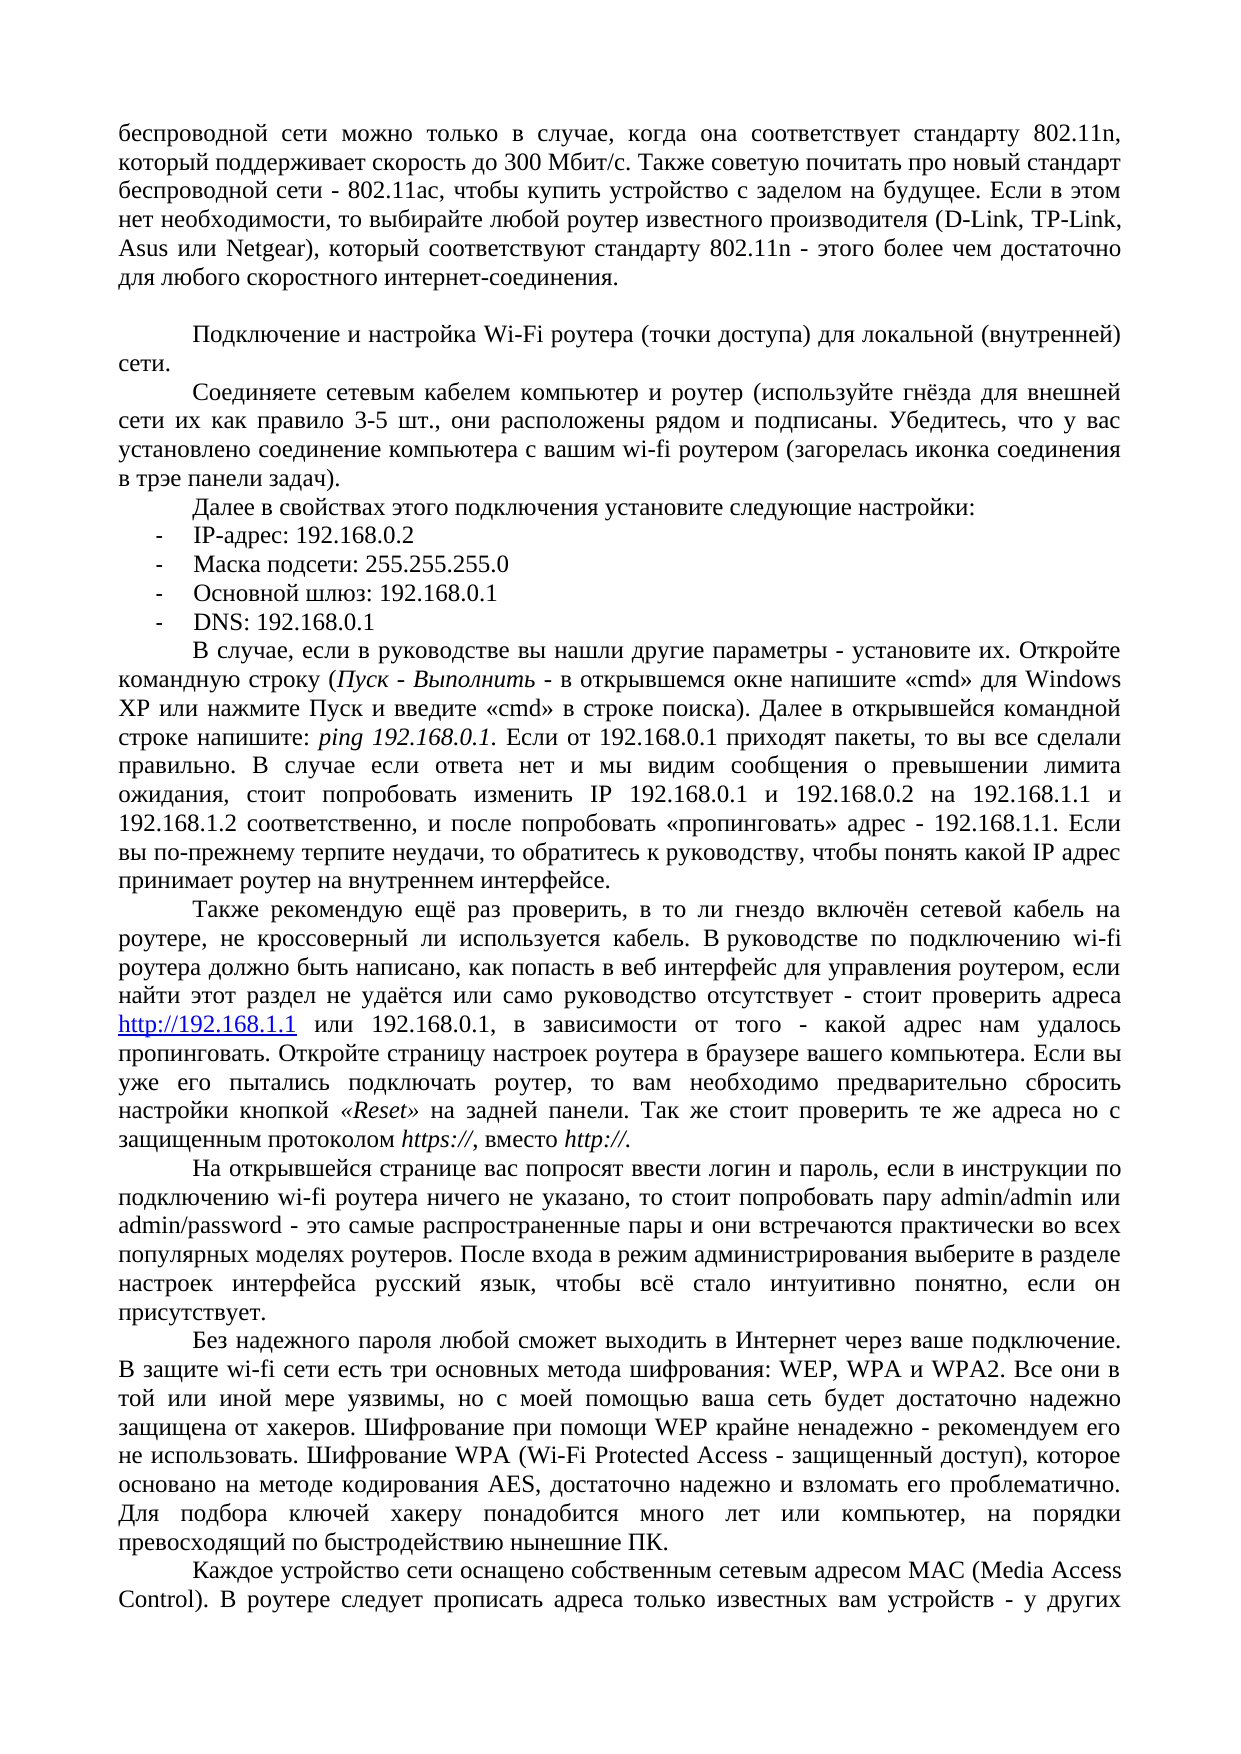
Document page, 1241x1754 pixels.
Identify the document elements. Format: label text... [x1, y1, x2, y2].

list DNS: 192.168.0.1 [156, 607, 1122, 636]
text Соединяете сетевым кабелем компьютер и роутер (используйте гнёзда для внешней сети их как правило 3-5 шт., они расположены рядом и подписаны. Убедитесь, что у вас установлено соединение компьютера с вашим wi-fi роутером (загорелась иконка соединения в трэе панели задач). [118, 377, 1122, 492]
text На открывшейся странице вас попросят ввести логин и пароль, если в инструкции по подключению wi-fi роутера ничего не указано, то стоит попробовать пару admin/admin или admin/password - это самые распространенные пары и они встречаются практически во всех популярных моделях роутеров. После входа в режим администрирования выберите в разделе настроек интерфейса русский язык, чтобы всё стало интуитивно понятно, если он присутствует. [118, 1153, 1122, 1326]
list Маска подсети: 255.255.255.0 [156, 549, 1122, 578]
list Основной шлюз: 192.168.0.1 [156, 578, 1122, 607]
text В случае, если в руководстве вы нашли другие параметры - установите их. Откройте командную строку (Пуск - Выполнить - в открывшемся окне напишите «cmd» для Windows XP или нажмите Пуск и введите «cmd» в строке поиска). Далее в открывшейся командной строке напишите: ping 192.168.0.1. Если от 192.168.0.1 приходят пакеты, то вы все сделали правильно. В случае если ответа нет и мы видим сообщения о превышении лимита ожидания, стоит попробовать изменить IP 192.168.0.1 и 192.168.0.2 на 192.168.1.1 и 192.168.1.2 соответственно, и после попробовать «пропинговать» адрес - 192.168.1.1. Если вы по-прежнему терпите неудачи, то обратитесь к руководству, чтобы понять какой IP адрес принимает роутер на внутреннем интерфейсе. [118, 636, 1122, 894]
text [118, 1556, 1122, 1613]
text Подключение и настройка Wi-Fi роутера (точки доступа) для локальной (внутренней) сети. [118, 319, 1122, 377]
text Далее в свойствах этого подключения установите следующие настройки: [118, 492, 1122, 521]
list IP-адрес: 192.168.0.2 [156, 521, 1122, 549]
text Без надежного пароля любой сможет выходить в Интернет через ваше подключение. В защите wi-fi сети есть три основных метода шифрования: WEP, WPA и WPA2. Все они в той или иной мере уязвимы, но с моей помощью ваша сеть будет достаточно надежно защищена от хакеров. Шифрование при помощи WEP крайне ненадежно - рекомендуем его не использовать. Шифрование WPA (Wi-Fi Protected Access - защищенный доступ), которое основано на методе кодирования AES, достаточно надежно и взломать его проблематично. Для подбора ключей хакеру понадобится много лет или компьютер, на порядки превосходящий по быстродействию нынешние ПК. [118, 1326, 1122, 1556]
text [118, 118, 1122, 291]
text Также рекомендую ещё раз проверить, в то ли гнездо включён сетевой кабель на роутере, не кроссоверный ли используется кабель. В руководстве по подключению wi-fi роутера должно быть написано, как попасть в веб интерфейс для управления роутером, если найти этот раздел не удаётся или само руководство отсутствует - стоит проверить адреса http://192.168.1.1 или 192.168.0.1, в зависимости от того - какой адрес нам удалось пропинговать. Откройте страницу настроек роутера в браузере вашего компьютера. Если вы уже его пытались подключать роутер, то вам необходимо предварительно сбросить настройки кнопкой «Reset» на задней панели. Так же стоит проверить те же адреса но с защищенным протоколом https://, вместо http://. [118, 894, 1122, 1153]
